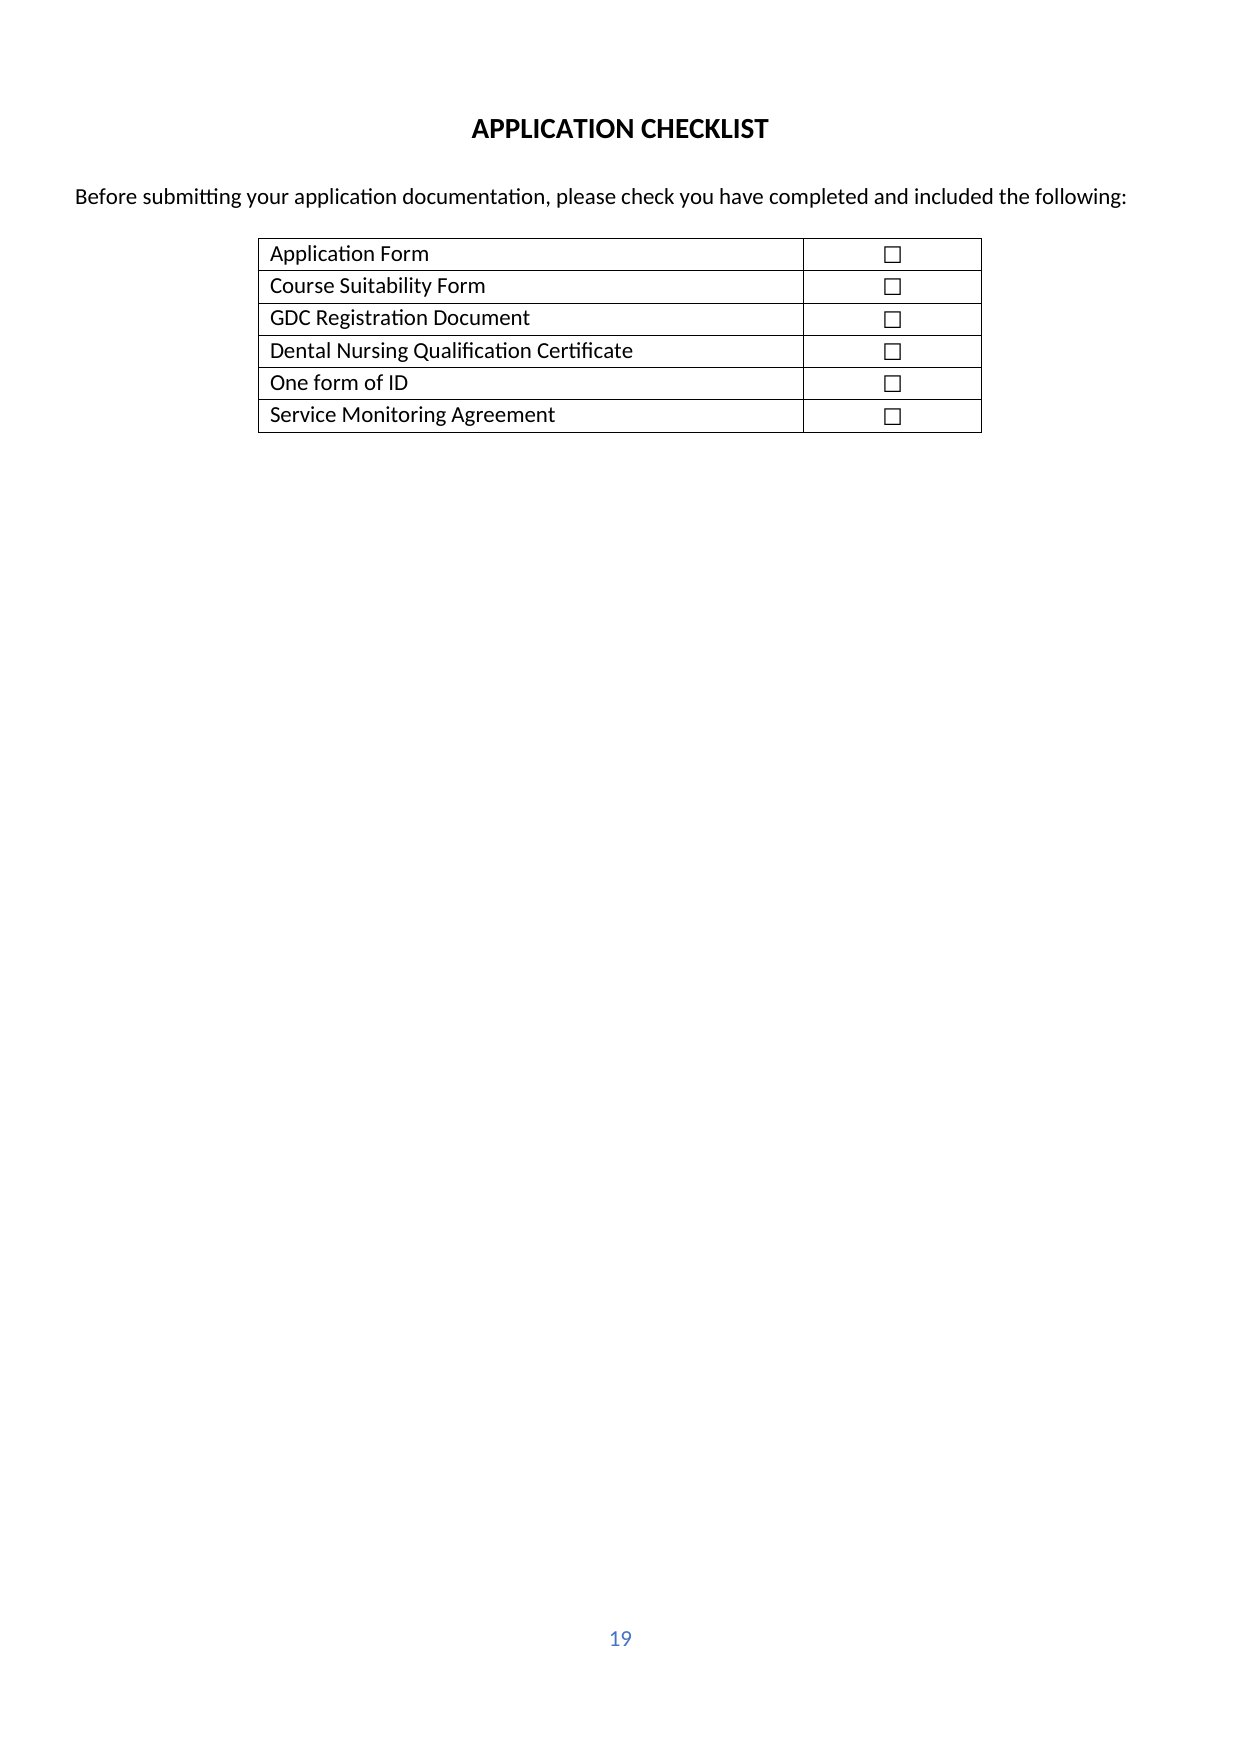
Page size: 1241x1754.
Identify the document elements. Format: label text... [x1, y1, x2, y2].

table_cell Course Suitability Form [259, 271, 803, 302]
table_cell One form of ID [259, 368, 803, 399]
text APPLICATION CHECKLIST [75, 111, 1165, 146]
table_cell Dental Nursing Qualification Certificate [259, 336, 803, 367]
table_cell GDC Registration Document [259, 304, 803, 335]
text Before submitting your application documentation, please check you have completed and included the following: [75, 182, 1165, 210]
table_cell Service Monitoring Agreement [259, 400, 803, 432]
table_header Application Form [259, 239, 803, 270]
